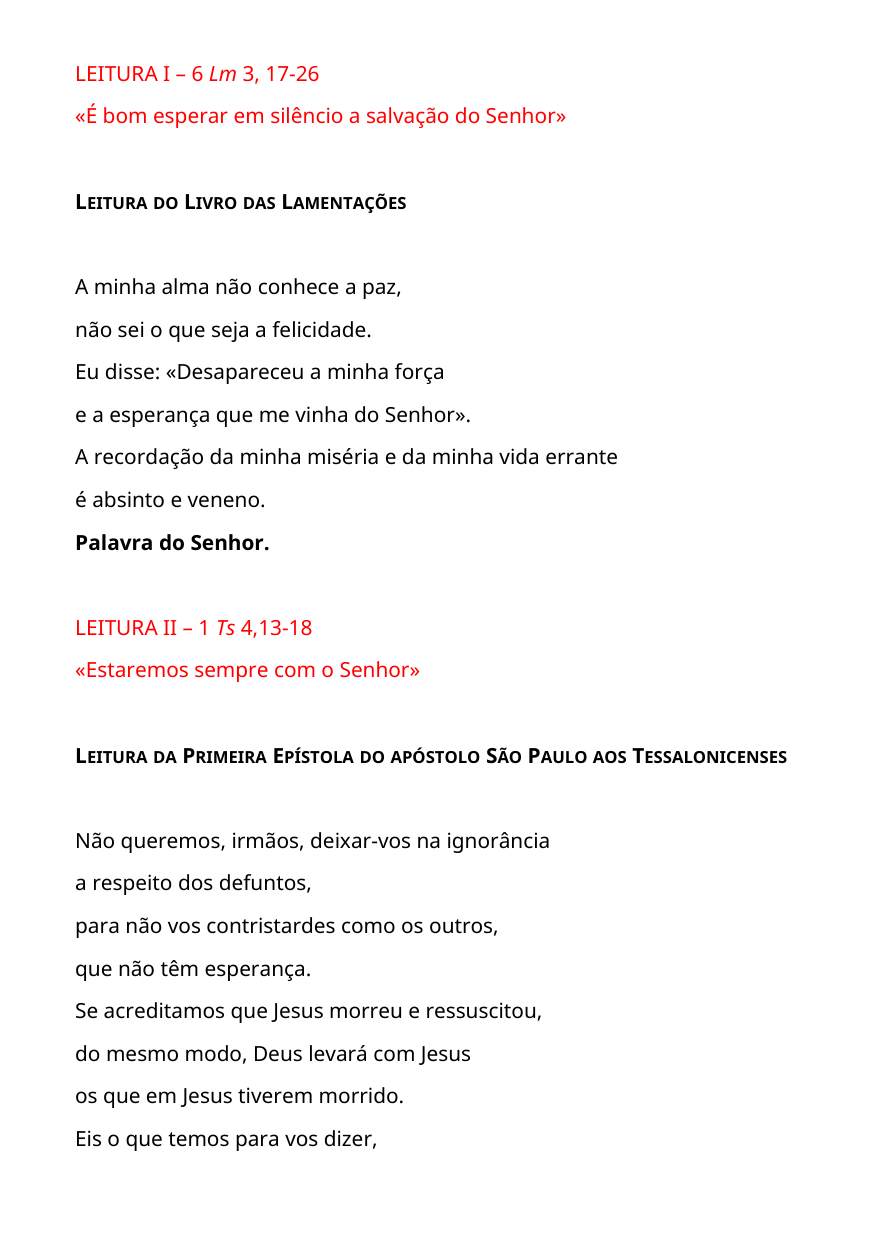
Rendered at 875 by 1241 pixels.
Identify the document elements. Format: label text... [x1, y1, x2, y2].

text que não têm esperança. [75, 954, 799, 982]
text Leitura da Primeira Epístola do apóstolo São Paulo aos Tessalonicenses [75, 741, 799, 769]
text Leitura do Livro das Lamentações [75, 187, 799, 215]
text a respeito dos defuntos, [75, 868, 799, 897]
text para não vos contristardes como os outros, [75, 911, 799, 939]
text do mesmo modo, Deus levará com Jesus [75, 1039, 799, 1067]
text é absinto e veneno. [75, 485, 799, 513]
text LEITURA II – 1 Ts 4,13-18 [75, 613, 799, 641]
text Palavra do Senhor. [75, 528, 799, 556]
text Eu disse: «Desapareceu a minha força [75, 357, 799, 386]
text «É bom esperar em silêncio a salvação do Senhor» [75, 102, 799, 130]
text os que em Jesus tiverem morrido. [75, 1082, 799, 1110]
text A minha alma não conhece a paz, [75, 272, 799, 301]
text LEITURA I – 6 Lm 3, 17-26 [75, 59, 799, 87]
text e a esperança que me vinha do Senhor». [75, 400, 799, 428]
text não sei o que seja a felicidade. [75, 315, 799, 343]
text Eis o que temos para vos dizer, [75, 1124, 799, 1153]
text A recordação da minha miséria e da minha vida errante [75, 442, 799, 471]
text «Estaremos sempre com o Senhor» [75, 656, 799, 684]
text Não queremos, irmãos, deixar-vos na ignorância [75, 826, 799, 854]
text Se acreditamos que Jesus morreu e ressuscitou, [75, 996, 799, 1025]
